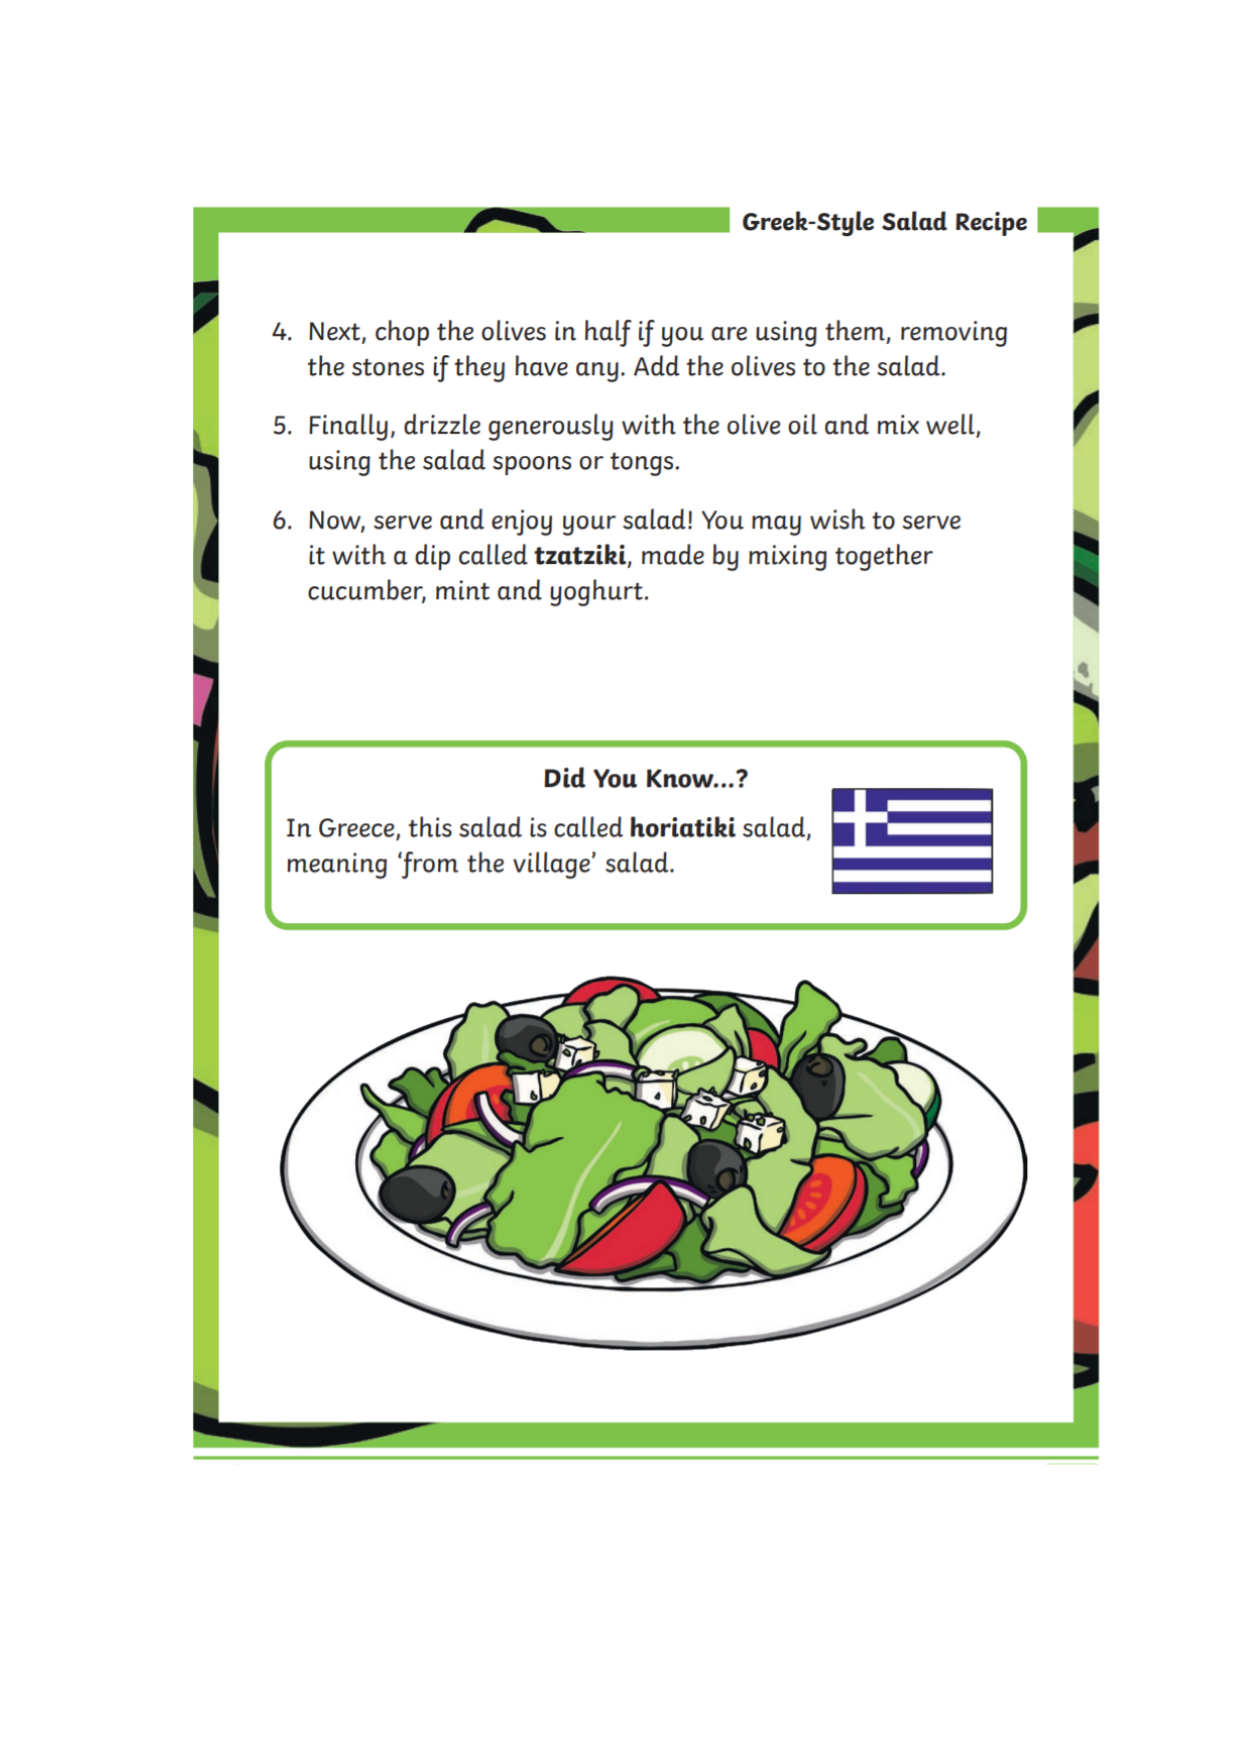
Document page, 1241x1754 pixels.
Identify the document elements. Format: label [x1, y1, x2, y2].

picture [150, 150, 1131, 1465]
